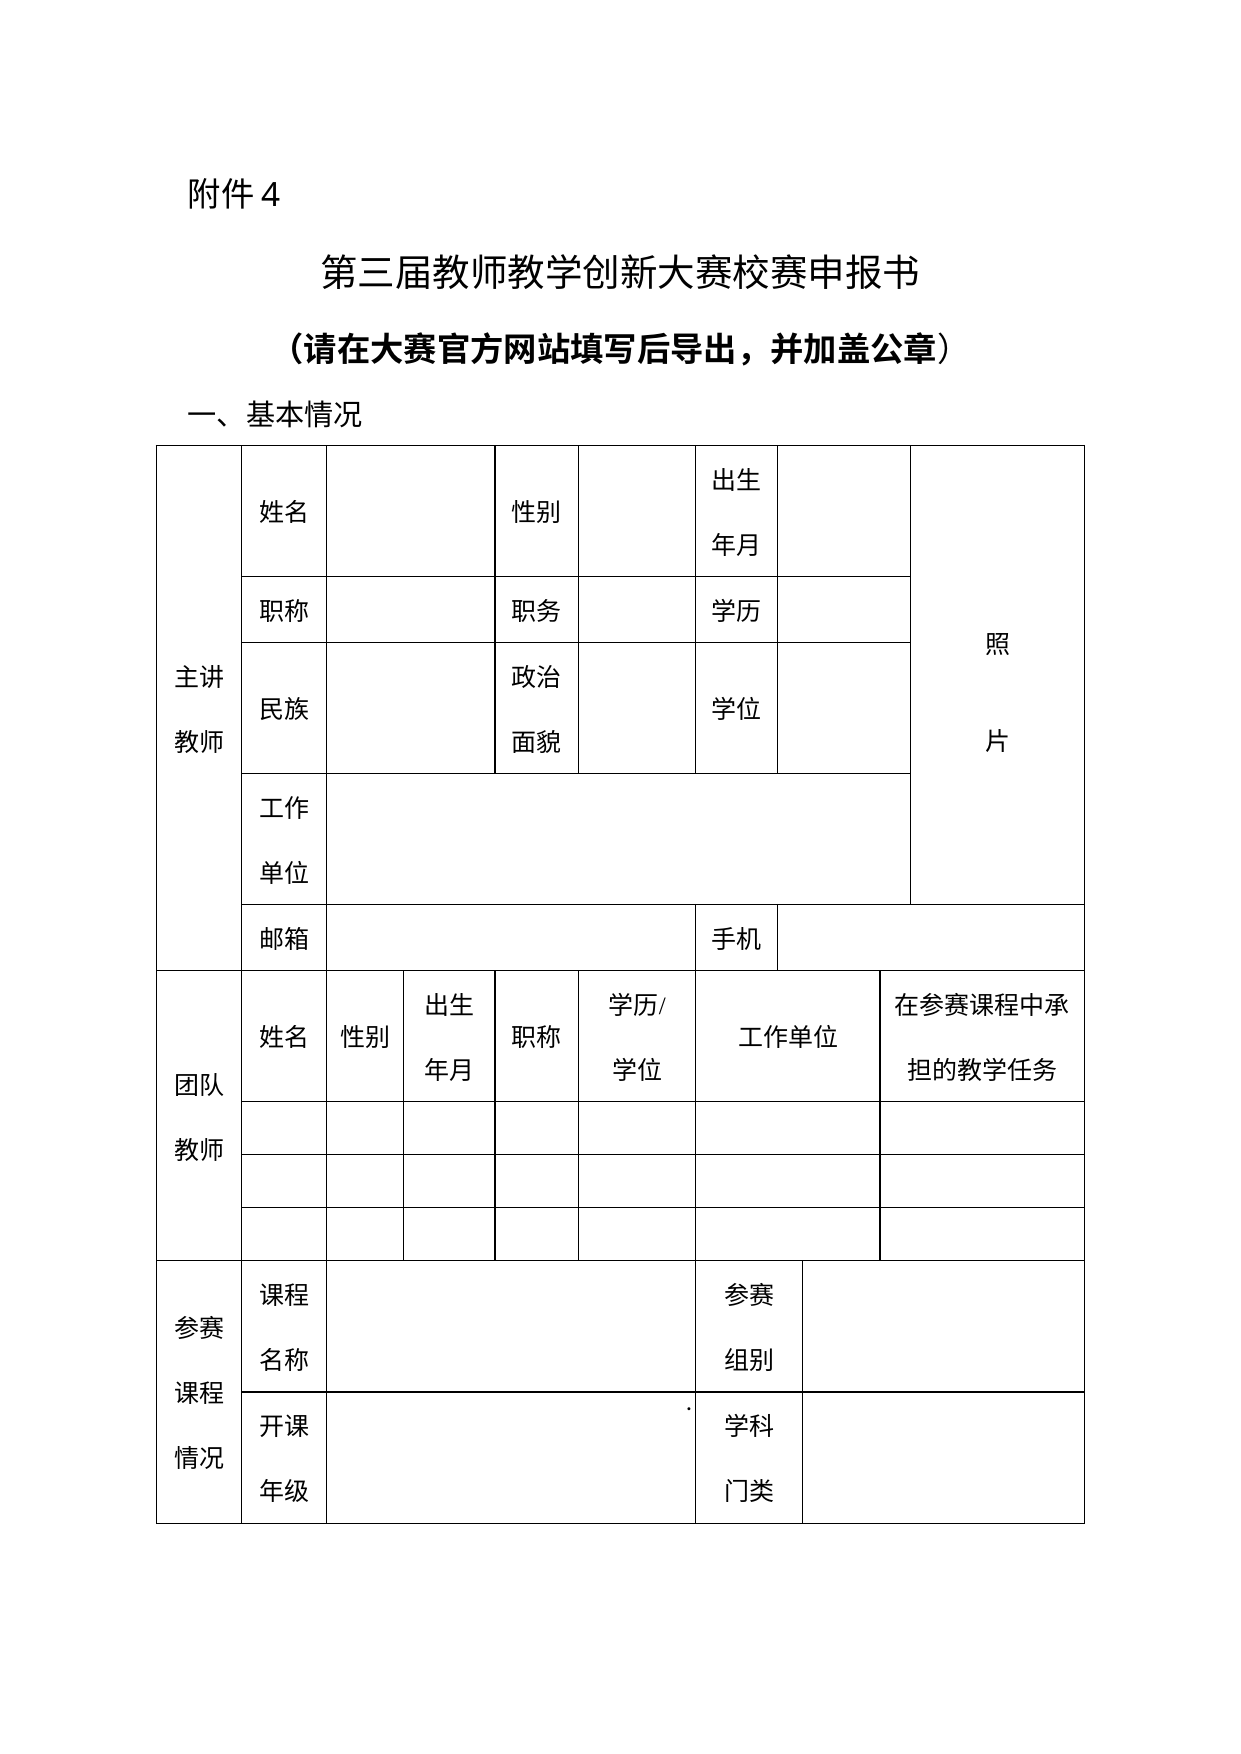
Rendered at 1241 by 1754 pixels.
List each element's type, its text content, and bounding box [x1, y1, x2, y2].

table_cell [696, 1102, 879, 1154]
table_cell [778, 905, 1084, 970]
table_cell 学科 门类 [696, 1393, 802, 1522]
table_cell [242, 1155, 326, 1207]
table_cell [327, 1208, 403, 1260]
text （请在大赛官方网站填写后导出，并加盖公章） [187, 315, 1053, 380]
table_cell [778, 643, 910, 773]
table_header 姓名 [242, 446, 326, 576]
table_cell [579, 1155, 695, 1207]
table_cell 职务 [496, 577, 578, 642]
table_cell [327, 1155, 403, 1207]
table_cell [404, 1102, 494, 1154]
table_header 主讲教师 [157, 446, 241, 970]
table_cell [327, 774, 910, 904]
table_cell 手机 [696, 905, 777, 970]
table_cell [327, 1261, 695, 1391]
table_cell [404, 1208, 494, 1260]
table_cell [778, 577, 910, 642]
table_cell [327, 905, 695, 970]
table_cell 政治 面貌 [496, 643, 578, 773]
table_cell [579, 643, 695, 773]
table_header [579, 446, 695, 576]
table_cell 课程名称 [242, 1261, 326, 1391]
table_cell [327, 643, 494, 773]
table_header [327, 446, 494, 576]
table_cell 性别 [327, 971, 403, 1101]
table_cell [327, 577, 494, 642]
table_cell [881, 1155, 1084, 1207]
table_cell · [327, 1393, 695, 1522]
table_cell [242, 1208, 326, 1260]
table_cell 职称 [242, 577, 326, 642]
table_cell [496, 1102, 578, 1154]
table_cell 出生 年月 [404, 971, 494, 1101]
table_header [778, 446, 910, 576]
table_header 性别 [496, 446, 578, 576]
table_cell [496, 1208, 578, 1260]
table_cell 学历/ 学位 [579, 971, 695, 1101]
table_cell [579, 1208, 695, 1260]
table_cell 学位 [696, 643, 777, 773]
table_cell 姓名 [242, 971, 326, 1101]
table_cell [881, 1102, 1084, 1154]
table_cell [803, 1393, 1084, 1522]
table_cell [696, 1208, 879, 1260]
table_cell [404, 1155, 494, 1207]
table_cell [327, 1102, 403, 1154]
table_header 出生 年月 [696, 446, 777, 576]
table_cell 工作单位 [242, 774, 326, 904]
table_header 照 片 [911, 446, 1084, 904]
text 第三届教师教学创新大赛校赛申报书 [187, 237, 1053, 302]
table_cell 工作单位 [696, 971, 879, 1101]
table_cell 参赛 课程 情况 [157, 1261, 241, 1522]
table_cell 参赛 组别 [696, 1261, 802, 1391]
table_cell [496, 1155, 578, 1207]
table_cell 邮箱 [242, 905, 326, 970]
table_cell 学历 [696, 577, 777, 642]
table_cell 团队教师 [157, 971, 241, 1260]
table_cell 开课年级 [242, 1393, 326, 1522]
table_cell [696, 1155, 879, 1207]
table_cell 在参赛课程中承担的教学任务 [881, 971, 1084, 1101]
table_cell 民族 [242, 643, 326, 773]
table_cell [803, 1261, 1084, 1391]
table_cell 职称 [496, 971, 578, 1101]
table_cell [579, 577, 695, 642]
table_cell [881, 1208, 1084, 1260]
table_cell [579, 1102, 695, 1154]
text 一、基本情况 [187, 380, 1053, 445]
table_cell [242, 1102, 326, 1154]
text 附件4 [187, 160, 1053, 225]
